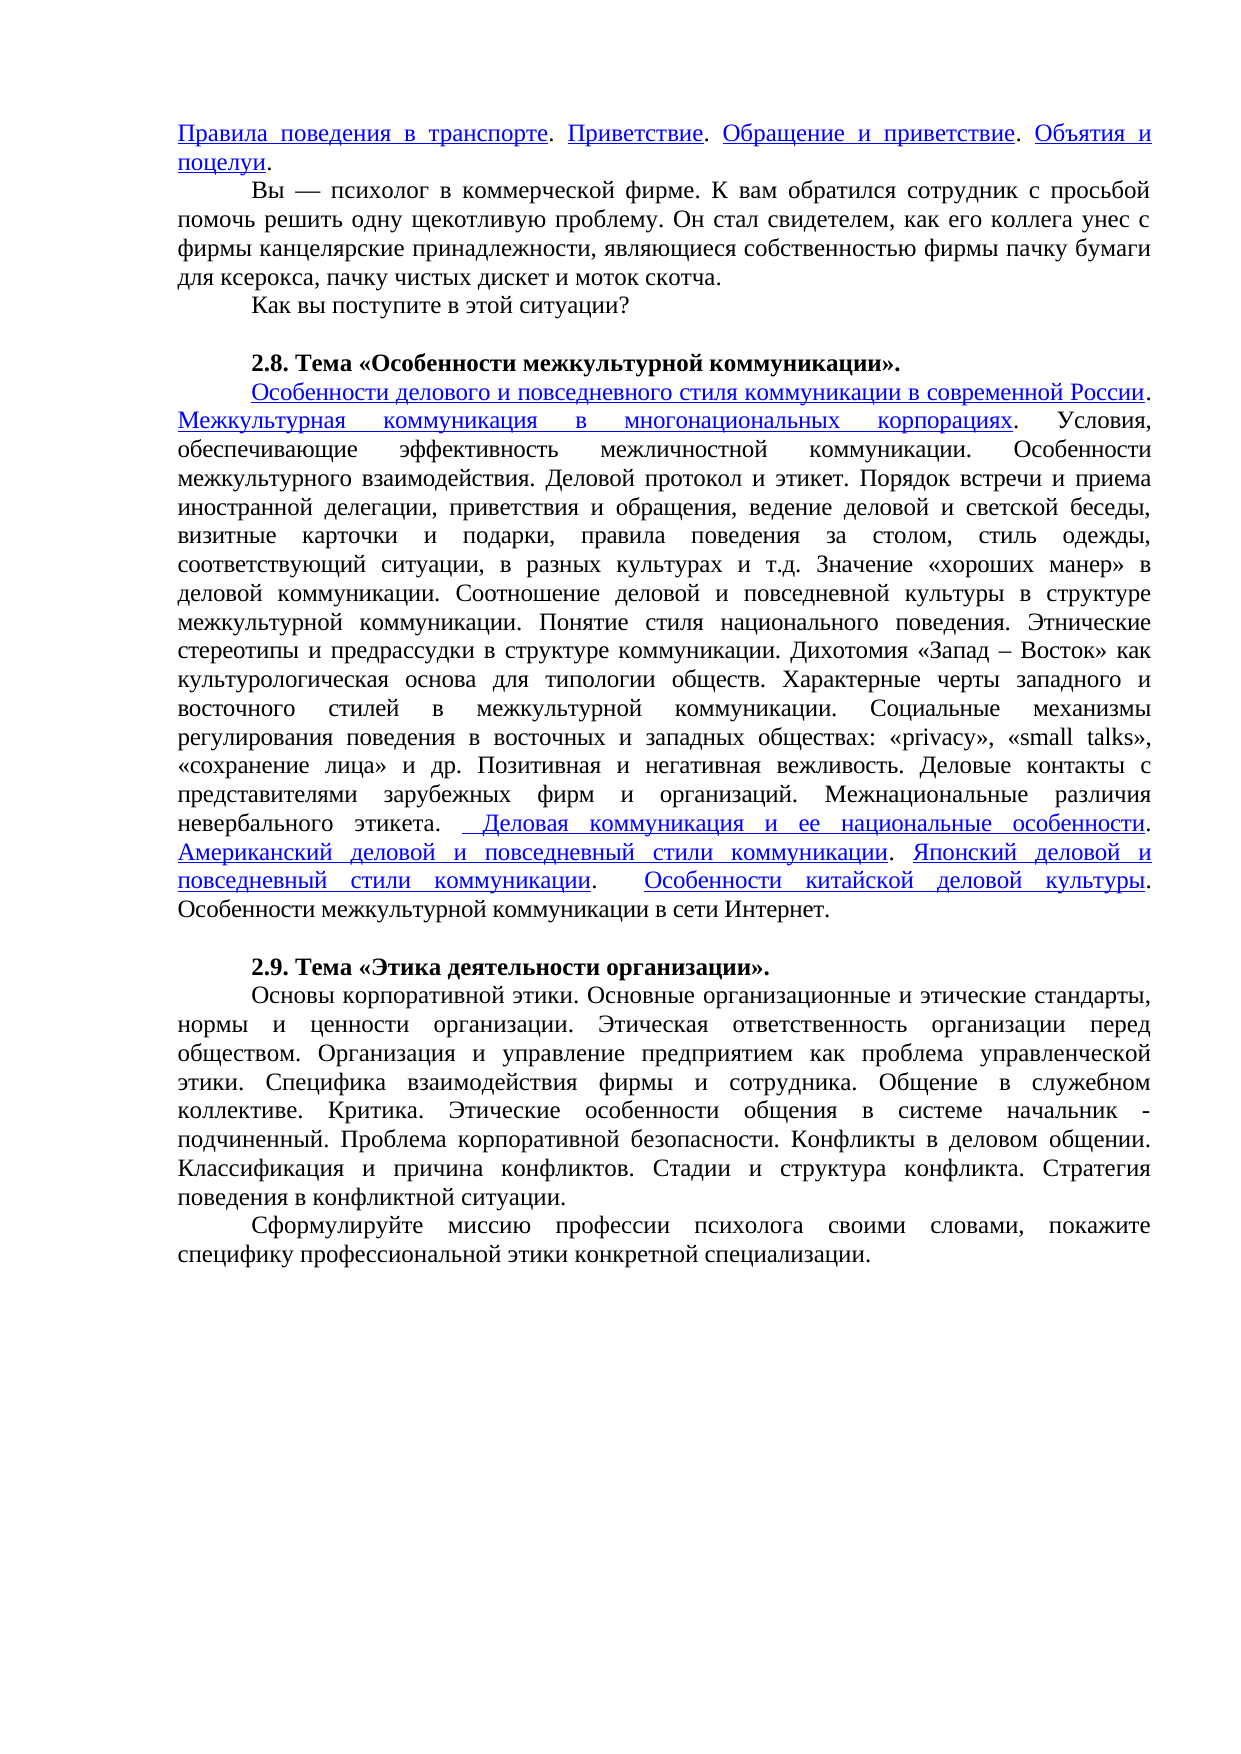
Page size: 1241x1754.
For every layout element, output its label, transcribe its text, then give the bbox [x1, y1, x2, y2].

text Как вы поступите в этой ситуации? [177, 291, 1152, 319]
text Особенности делового и повседневного стиля коммуникации в современной России. Межкультурная коммуникация в многонациональных корпорациях. Условия, обеспечивающие эффективность межличностной коммуникации. Особенности межкультурного взаимодействия. Деловой протокол и этикет. Порядок встречи и приема иностранной делегации, приветствия и обращения, ведение деловой и светской беседы, визитные карточки и подарки, правила поведения за столом, стиль одежды, соответствующий ситуации, в разных культурах и т.д. Значение «хороших манер» в деловой коммуникации. Соотношение деловой и повседневной культуры в структуре межкультурной коммуникации. Понятие стиля национального поведения. Этнические стереотипы и предрассудки в структуре коммуникации. Дихотомия «Запад – Восток» как культурологическая основа для типологии обществ. Характерные черты западного и восточного стилей в межкультурной коммуникации. Социальные механизмы регулирования поведения в восточных и западных обществах: «privacy», «small talks», «сохранение лица» и др. Позитивная и негативная вежливость. Деловые контакты с представителями зарубежных фирм и организаций. Межнациональные различия невербального этикета. Деловая коммуникация и ее национальные особенности. Американский деловой и повседневный стили коммуникации. Японский деловой и повседневный стили коммуникации. Особенности китайской деловой культуры. Особенности межкультурной коммуникации в сети Интернет. [177, 377, 1152, 923]
text 2.8. Тема «Особенности межкультурной коммуникации». [177, 348, 1152, 377]
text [177, 118, 1152, 176]
text Основы корпоративной этики. Основные организационные и этические стандарты, нормы и ценности организации. Этическая ответственность организации перед обществом. Организация и управление предприятием как проблема управленческой этики. Специфика взаимодействия фирмы и сотрудника. Общение в служебном коллективе. Критика. Этические особенности общения в системе начальник - подчиненный. Проблема корпоративной безопасности. Конфликты в деловом общении. Классификация и причина конфликтов. Стадии и структура конфликта. Стратегия поведения в конфликтной ситуации. [177, 981, 1152, 1211]
text Сформулируйте миссию профессии психолога своими словами, покажите специфику профессиональной этики конкретной специализации. [177, 1211, 1152, 1268]
text Вы — психолог в коммерческой фирме. К вам обратился сотрудник с просьбой помочь решить одну щекотливую проблему. Он стал свидетелем, как его коллега унес с фирмы канцелярские принадлежности, являющиеся собственностью фирмы пачку бумаги для ксерокса, пачку чистых дискет и моток скотча. [177, 176, 1152, 291]
text 2.9. Тема «Этика деятельности организации». [177, 952, 1152, 981]
